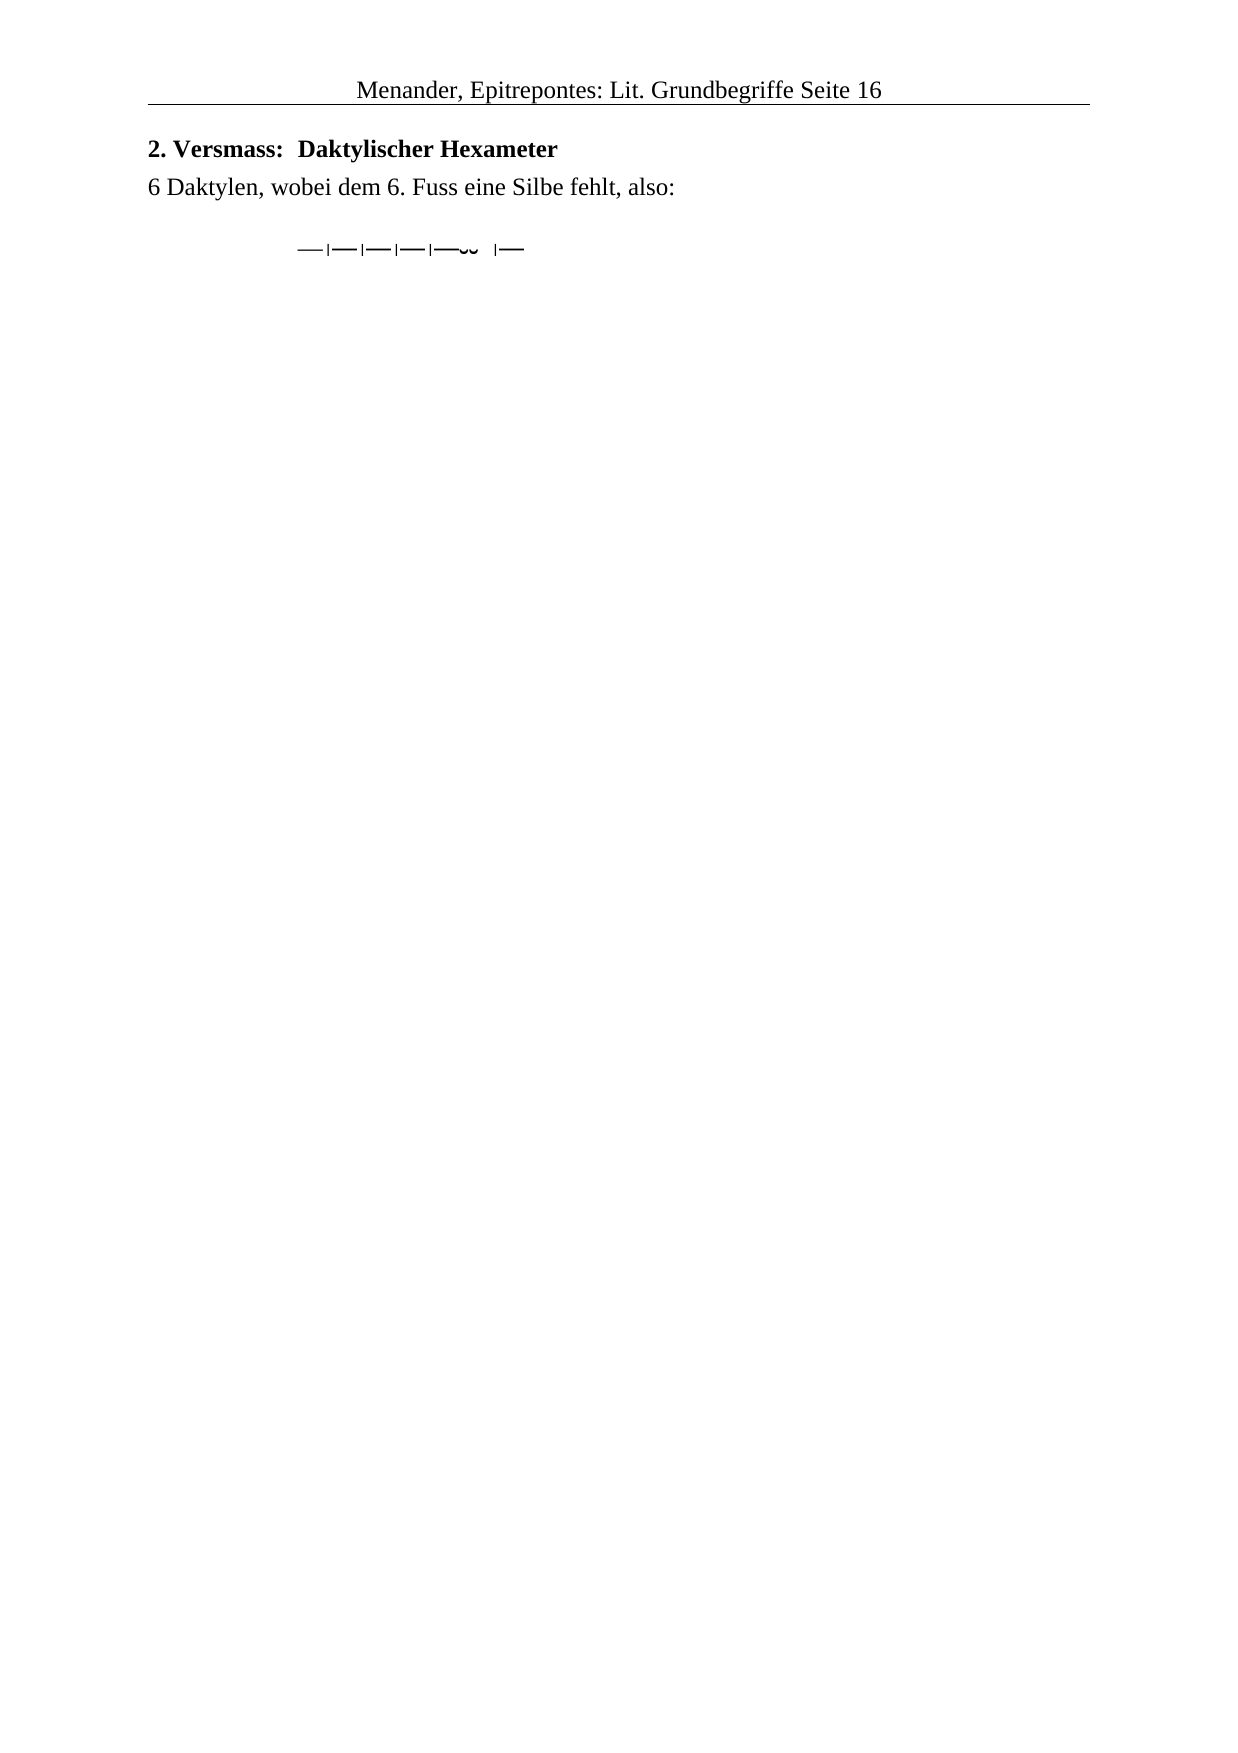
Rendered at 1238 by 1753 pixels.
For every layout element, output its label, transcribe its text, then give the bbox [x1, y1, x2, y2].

text ˘˘  [148, 229, 1090, 277]
text 6 Daktylen, wobei dem 6. Fuss eine Silbe fehlt, also: [148, 163, 1090, 200]
text 2. Versmass: Daktylischer Hexameter [148, 134, 1090, 163]
